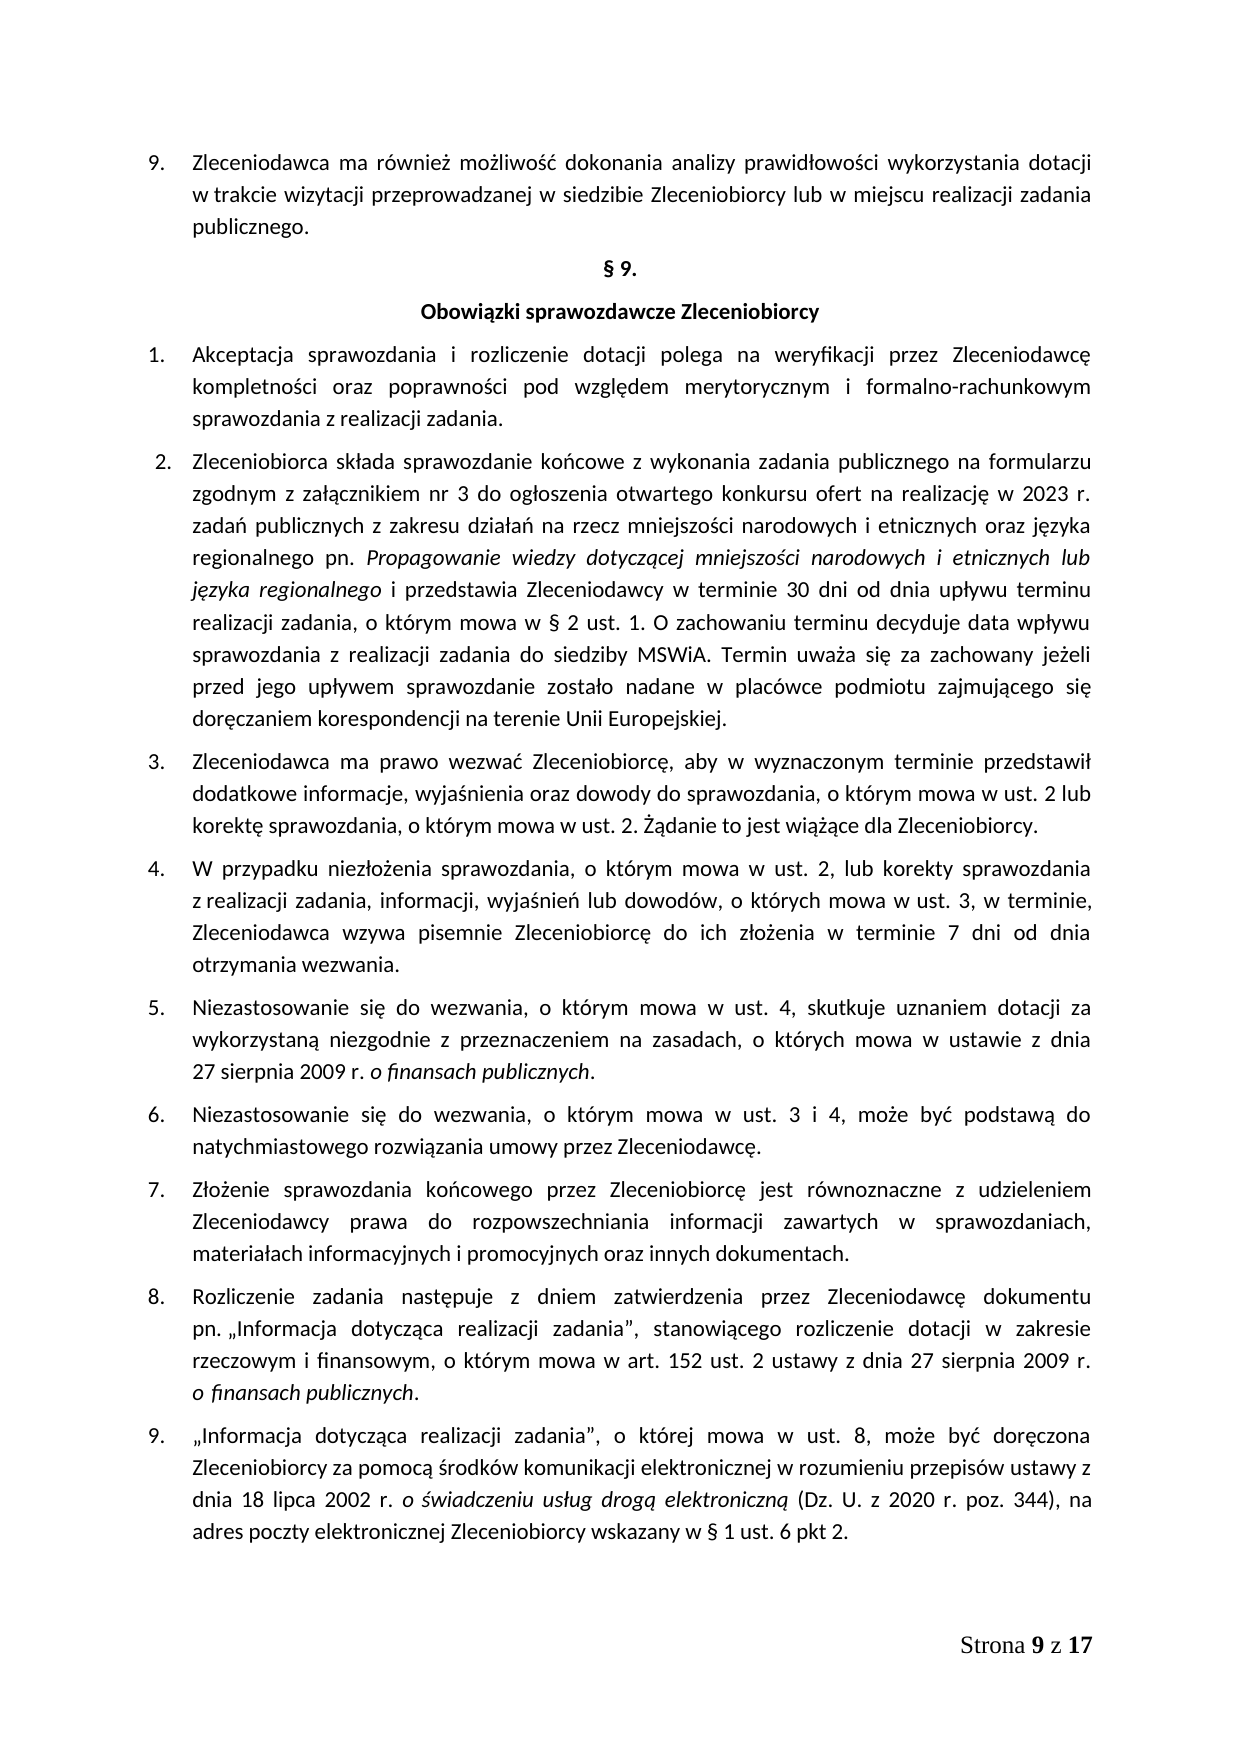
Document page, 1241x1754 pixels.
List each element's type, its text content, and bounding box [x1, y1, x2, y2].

list Zleceniodawca ma również możliwość dokonania analizy prawidłowości wykorzystania dotacji w trakcie wizytacji przeprowadzanej w siedzibie Zleceniobiorcy lub w miejscu realizacji zadania publicznego. [148, 148, 1093, 240]
list Rozliczenie zadania następuje z dniem zatwierdzenia przez Zleceniodawcę dokumentu pn. „Informacja dotycząca realizacji zadania”, stanowiącego rozliczenie dotacji w zakresie rzeczowym i finansowym, o którym mowa w art. 152 ust. 2 ustawy z dnia 27 sierpnia 2009 r. o finansach publicznych. [148, 1282, 1093, 1406]
list Zleceniobiorca składa sprawozdanie końcowe z wykonania zadania publicznego na formularzu zgodnym z załącznikiem nr 3 do ogłoszenia otwartego konkursu ofert na realizację w 2023 r. zadań publicznych z zakresu działań na rzecz mniejszości narodowych i etnicznych oraz języka regionalnego pn. Propagowanie wiedzy dotyczącej mniejszości narodowych i etnicznych lub języka regionalnego i przedstawia Zleceniodawcy w terminie 30 dni od dnia upływu terminu realizacji zadania, o którym mowa w § 2 ust. 1. O zachowaniu terminu decyduje data wpływu sprawozdania z realizacji zadania do siedziby MSWiA. Termin uważa się za zachowany jeżeli przed jego upływem sprawozdanie zostało nadane w placówce podmiotu zajmującego się doręczaniem korespondencji na terenie Unii Europejskiej. [154, 447, 1093, 732]
list Niezastosowanie się do wezwania, o którym mowa w ust. 3 i 4, może być podstawą do natychmiastowego rozwiązania umowy przez Zleceniodawcę. [148, 1100, 1093, 1160]
list Złożenie sprawozdania końcowego przez Zleceniobiorcę jest równoznaczne z udzieleniem Zleceniodawcy prawa do rozpowszechniania informacji zawartych w sprawozdaniach, materiałach informacyjnych i promocyjnych oraz innych dokumentach. [148, 1175, 1093, 1267]
subtitle § 9. [148, 254, 1093, 283]
list Niezastosowanie się do wezwania, o którym mowa w ust. 4, skutkuje uznaniem dotacji za wykorzystaną niezgodnie z przeznaczeniem na zasadach, o których mowa w ustawie z dnia 27 sierpnia 2009 r. o finansach publicznych. [148, 993, 1093, 1085]
subtitle Obowiązki sprawozdawcze Zleceniobiorcy [148, 297, 1093, 325]
list „Informacja dotycząca realizacji zadania”, o której mowa w ust. 8, może być doręczona Zleceniobiorcy za pomocą środków komunikacji elektronicznej w rozumieniu przepisów ustawy z dnia 18 lipca 2002 r. o świadczeniu usług drogą elektroniczną (Dz. U. z 2020 r. poz. 344), na adres poczty elektronicznej Zleceniobiorcy wskazany w § 1 ust. 6 pkt 2. [148, 1421, 1093, 1546]
list Akceptacja sprawozdania i rozliczenie dotacji polega na weryfikacji przez Zleceniodawcę kompletności oraz poprawności pod względem merytorycznym i formalno-rachunkowym sprawozdania z realizacji zadania. [148, 340, 1093, 432]
list W przypadku niezłożenia sprawozdania, o którym mowa w ust. 2, lub korekty sprawozdania z realizacji zadania, informacji, wyjaśnień lub dowodów, o których mowa w ust. 3, w terminie, Zleceniodawca wzywa pisemnie Zleceniobiorcę do ich złożenia w terminie 7 dni od dnia otrzymania wezwania. [148, 854, 1093, 978]
list Zleceniodawca ma prawo wezwać Zleceniobiorcę, aby w wyznaczonym terminie przedstawił dodatkowe informacje, wyjaśnienia oraz dowody do sprawozdania, o którym mowa w ust. 2 lub korektę sprawozdania, o którym mowa w ust. 2. Żądanie to jest wiążące dla Zleceniobiorcy. [148, 747, 1093, 839]
